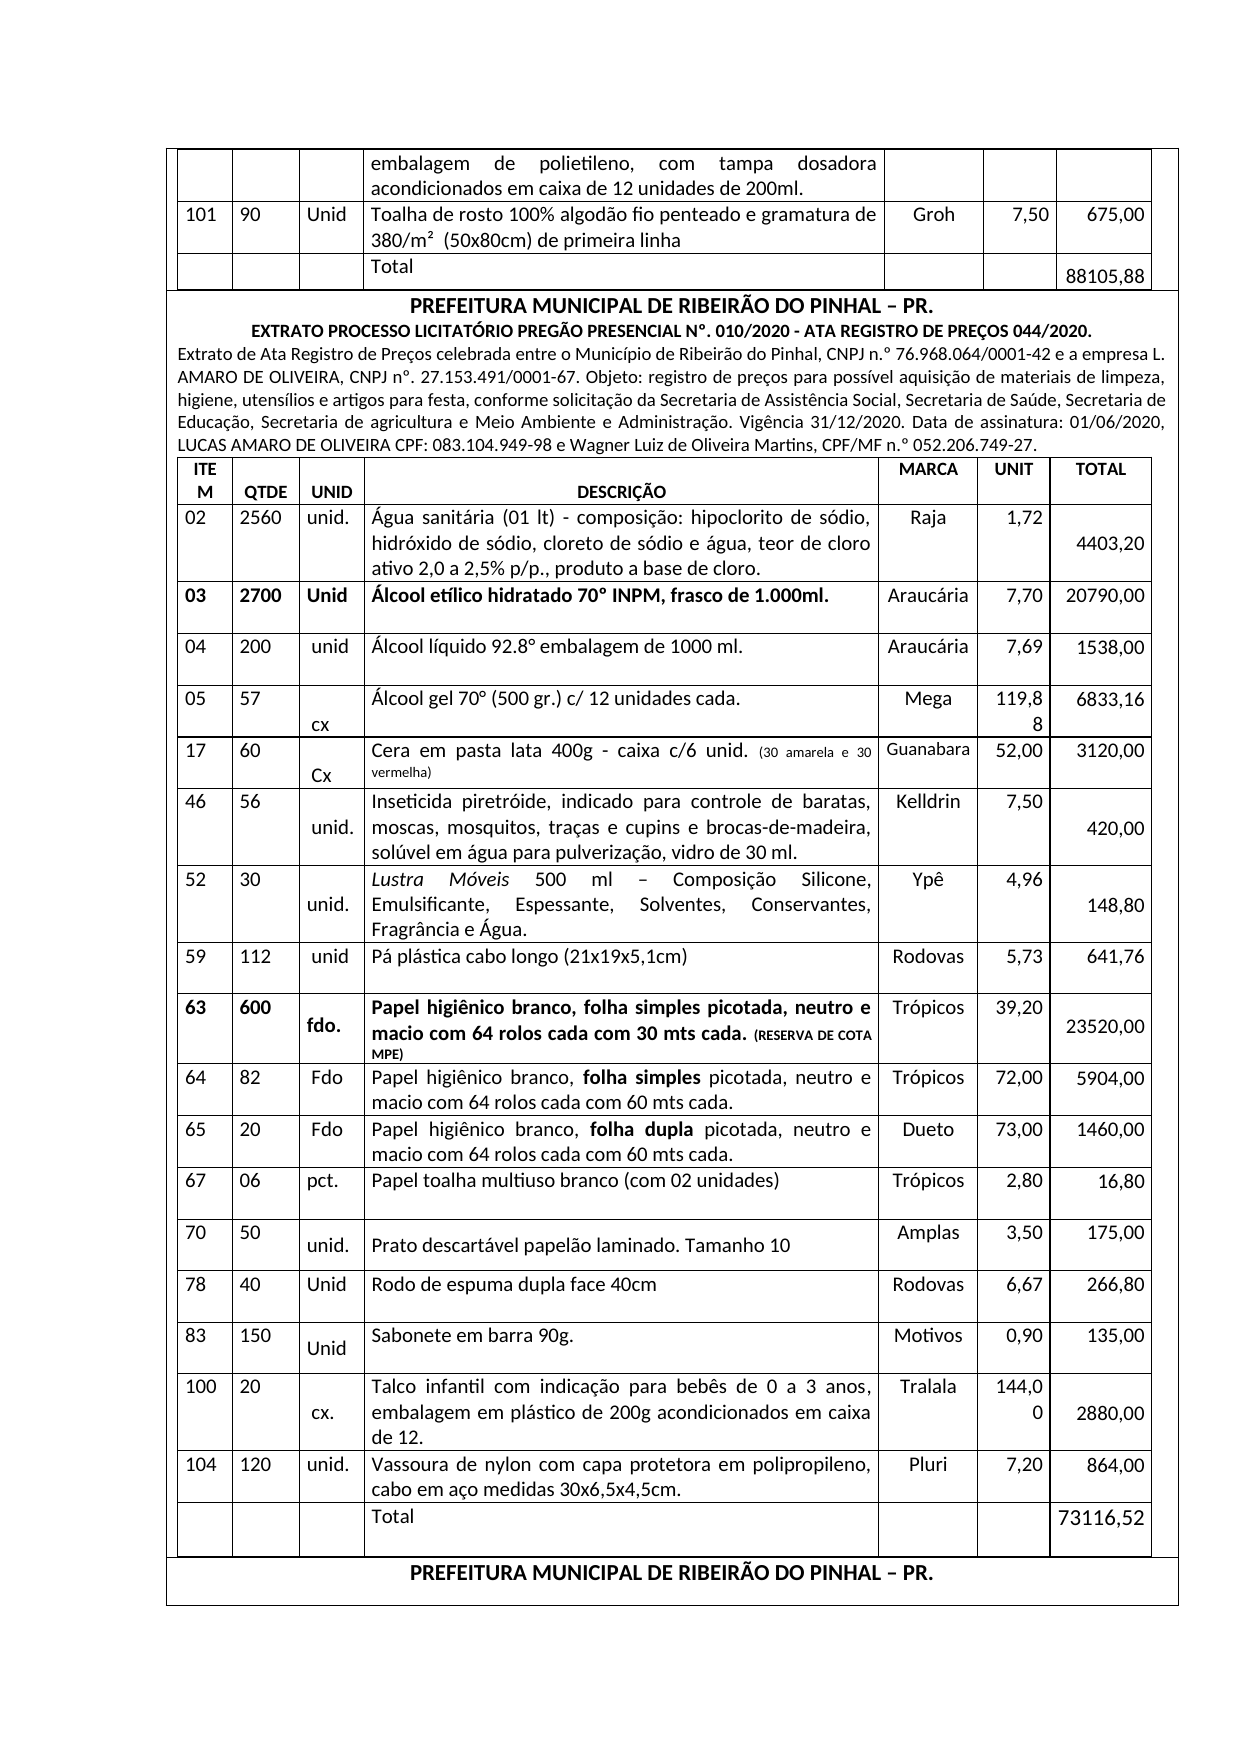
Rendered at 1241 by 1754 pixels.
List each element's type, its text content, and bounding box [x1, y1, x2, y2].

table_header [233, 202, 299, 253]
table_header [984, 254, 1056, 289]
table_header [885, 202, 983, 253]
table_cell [167, 1558, 1178, 1605]
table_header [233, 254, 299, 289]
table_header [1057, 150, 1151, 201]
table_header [364, 150, 884, 201]
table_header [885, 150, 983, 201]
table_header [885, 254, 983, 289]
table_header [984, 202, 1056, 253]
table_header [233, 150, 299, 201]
table_cell PREFEITURA MUNICIPAL DE RIBEIRÃO DO PINHAL – PR. EXTRATO PROCESSO LICITATÓRIO PREGÃO PRESENCIAL Nº. 010/2020 - ATA REGISTRO DE PREÇOS 044/2020. Extrato de Ata Registro de Preços celebrada entre o Município de Ribeirão do Pinhal, CNPJ n.º 76.968.064/0001-42 e a empresa L. AMARO DE OLIVEIRA, CNPJ nº. 27.153.491/0001-67. Objeto: registro de preços para possível aquisição de materiais de limpeza, higiene, utensílios e artigos para festa, conforme solicitação da Secretaria de Assistência Social, Secretaria de Saúde, Secretaria de Educação, Secretaria de agricultura e Meio Ambiente e Administração. Vigência 31/12/2020. Data de assinatura: 01/06/2020, LUCAS AMARO DE OLIVEIRA CPF: 083.104.949-98 e Wagner Luiz de Oliveira Martins, CPF/MF n.º 052.206.749-27. [167, 291, 1178, 1557]
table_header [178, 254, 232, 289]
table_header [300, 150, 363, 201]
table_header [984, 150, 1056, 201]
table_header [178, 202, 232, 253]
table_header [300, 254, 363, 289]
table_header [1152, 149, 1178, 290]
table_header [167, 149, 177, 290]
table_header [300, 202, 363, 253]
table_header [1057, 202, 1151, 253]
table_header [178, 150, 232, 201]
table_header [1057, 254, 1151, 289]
